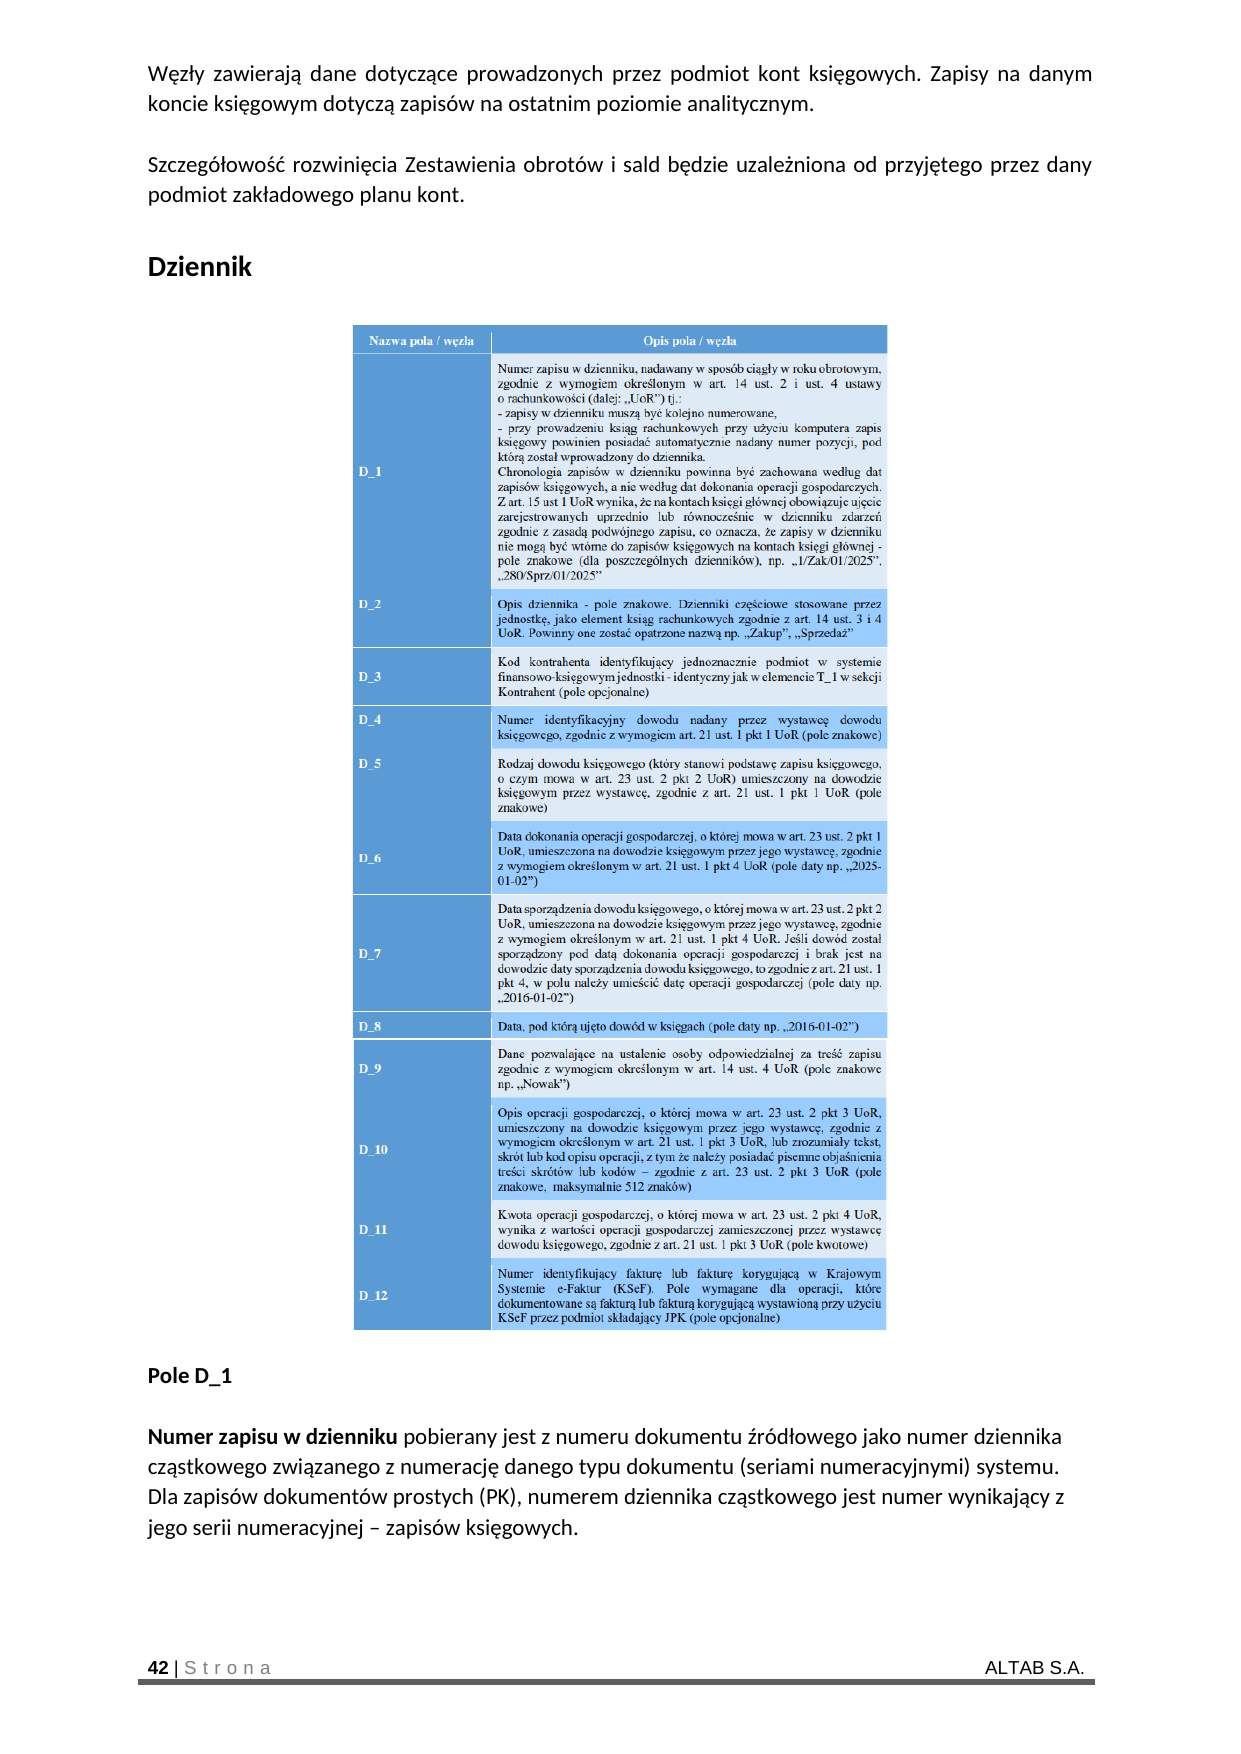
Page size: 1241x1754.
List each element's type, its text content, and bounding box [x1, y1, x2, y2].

picture [352, 325, 888, 1038]
list Dla zapisów dokumentów prostych (PK), numerem dziennika cząstkowego jest numer wynikający z jego serii numeracyjnej – zapisów księgowych. [148, 1482, 1092, 1541]
list Numer zapisu w dzienniku pobierany jest z numeru dokumentu źródłowego jako numer dziennika cząstkowego związanego z numerację danego typu dokumentu (seriami numeracyjnymi) systemu. [148, 1422, 1092, 1480]
list Węzły zawierają dane dotyczące prowadzonych przez podmiot kont księgowych. Zapisy na danym koncie księgowym dotyczą zapisów na ostatnim poziomie analitycznym. [148, 59, 1092, 117]
list Dziennik [148, 248, 1092, 284]
picture [353, 1040, 887, 1330]
list Pole D_1 [148, 1362, 1092, 1389]
list Szczegółowość rozwinięcia Zestawienia obrotów i sald będzie uzależniona od przyjętego przez dany podmiot zakładowego planu kont. [148, 150, 1092, 208]
